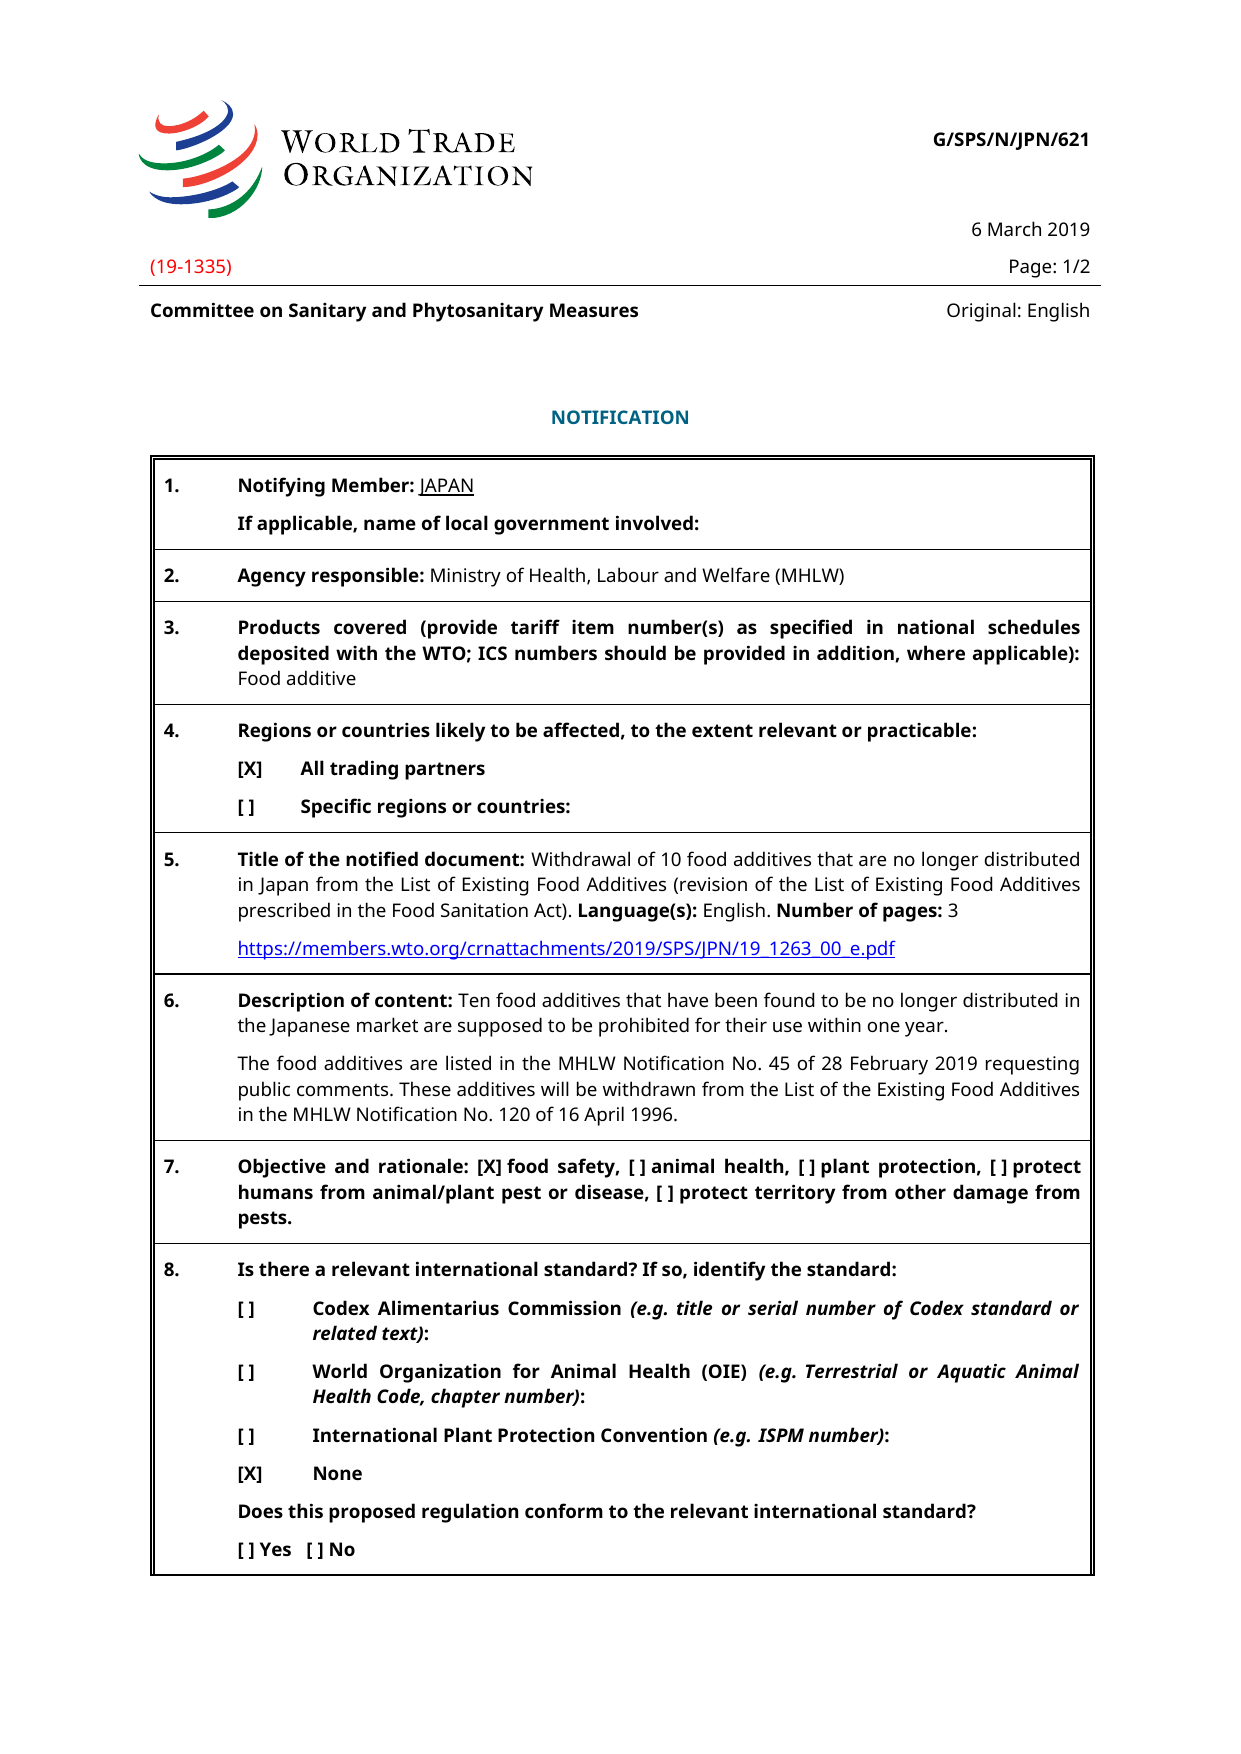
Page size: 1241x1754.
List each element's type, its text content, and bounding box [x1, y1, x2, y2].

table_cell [226, 1244, 1090, 1574]
table_cell Agency responsible: Ministry of Health, Labour and Welfare (MHLW) [226, 550, 1090, 601]
table_cell 3. [155, 602, 226, 704]
table_cell Description of content: Ten food additives that have been found to be no longer distributed in the Japanese market are supposed to be prohibited for their use within one year. The food additives are listed in the MHLW Notification No. 45 of 28 February 2019 requesting public comments. These additives will be withdrawn from the List of the Existing Food Additives in the MHLW Notification No. 120 of 16 April 1996. [226, 975, 1090, 1139]
title NOTIFICATION [150, 405, 1090, 430]
table_cell Objective and rationale: [X] food safety, [ ] animal health, [ ] plant protection, [ ] protect humans from animal/plant pest or disease, [ ] protect territory from other damage from pests. [226, 1141, 1090, 1243]
table_cell 4. [155, 705, 226, 832]
table_cell 2. [155, 550, 226, 601]
table_cell 8. [155, 1244, 226, 1574]
table_cell 6. [155, 975, 226, 1139]
table_cell Regions or countries likely to be affected, to the extent relevant or practicable: [X] All trading partners [ ] Specific regions or countries: [226, 705, 1090, 832]
table_header 1. [155, 460, 226, 548]
table_cell 7. [155, 1141, 226, 1243]
table_cell Products covered (provide tariff item number(s) as specified in national schedules deposited with the WTO; ICS numbers should be provided in addition, where applicable): Food additive [226, 602, 1090, 704]
table_header Notifying Member: Japan If applicable, name of local government involved: [226, 460, 1090, 548]
table_cell Title of the notified document: Withdrawal of 10 food additives that are no longer distributed in Japan from the List of Existing Food Additives (revision of the List of Existing Food Additives prescribed in the Food Sanitation Act). Language(s): English. Number of pages: 3 https://members.wto.org/crnattachments/2019/SPS/JPN/19_1263_00_e.pdf [226, 833, 1090, 973]
table_cell 5. [155, 833, 226, 973]
